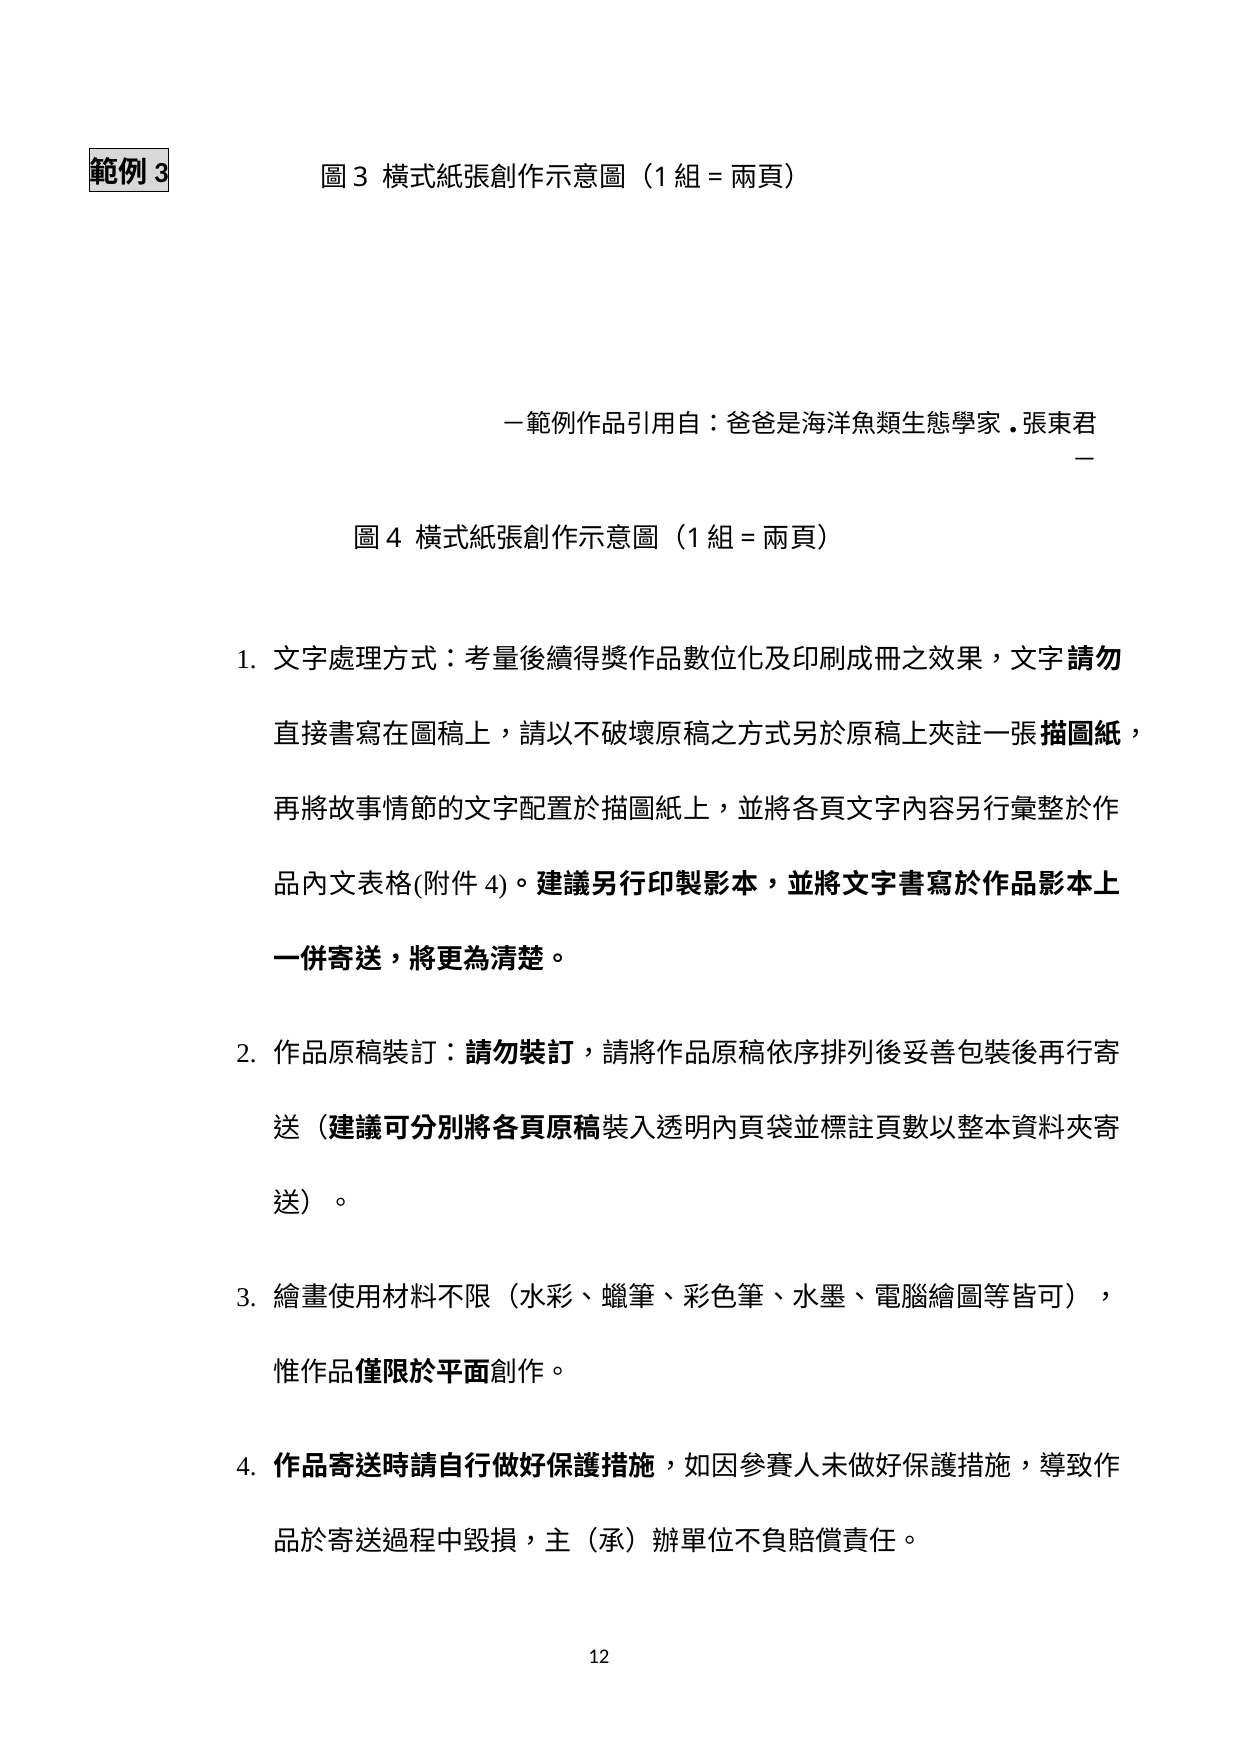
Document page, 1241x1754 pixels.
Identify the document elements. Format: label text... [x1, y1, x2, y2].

list 繪畫使用材料不限（水彩、蠟筆、彩色筆、水墨、電腦繪圖等皆可），惟作品僅限於平面創作。 [236, 1257, 1122, 1407]
list 文字處理方式：考量後續得獎作品數位化及印刷成冊之效果，文字請勿直接書寫在圖稿上，請以不破壞原稿之方式另於原稿上夾註一張描圖紙，再將故事情節的文字配置於描圖紙上，並將各頁文字內容另行彙整於作品內文表格(附件4)。建議另行印製影本，並將文字書寫於作品影本上一併寄送，將更為清楚。 [236, 620, 1122, 995]
list 作品原稿裝訂：請勿裝訂，請將作品原稿依序排列後妥善包裝後再行寄送（建議可分別將各頁原稿裝入透明內頁袋並標註頁數以整本資料夾寄送）。 [236, 1013, 1122, 1238]
list 作品寄送時請自行做好保護措施，如因參賽人未做好保護措施，導致作品於寄送過程中毀損，主（承）辦單位不負賠償責任。 [236, 1426, 1122, 1576]
text 範例3 [75, 132, 1122, 207]
